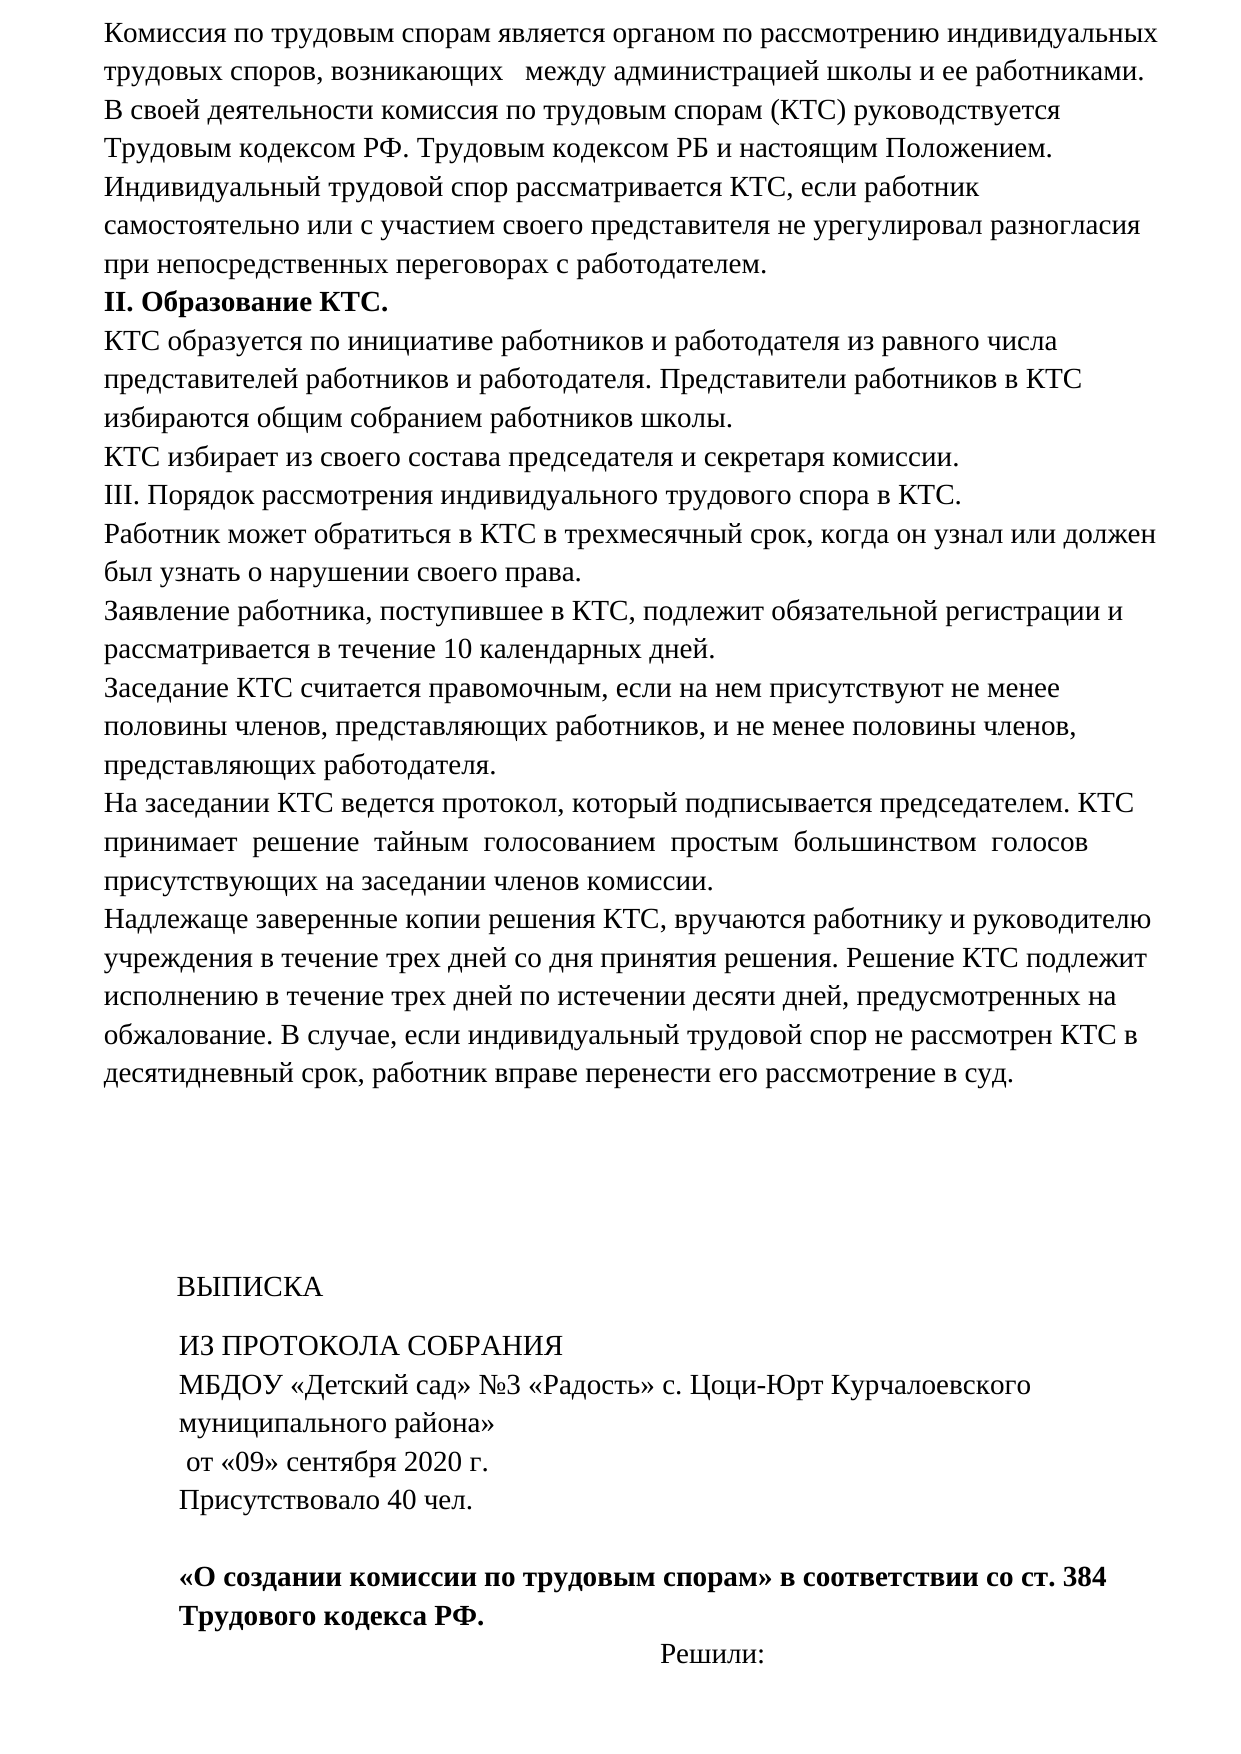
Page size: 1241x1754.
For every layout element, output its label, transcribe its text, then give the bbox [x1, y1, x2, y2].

list В своей деятельности комиссия по трудовым спорам (КТС) руководствуется Трудовым кодексом РФ. Трудовым кодексом РБ и настоящим Положением. Индивидуальный трудовой спор рассматривается КТС, если работник самостоятельно или с участием своего представителя не урегулировал разногласия при непосредственных переговорах с работодателем. [103, 92, 1167, 279]
list Заявление работника, поступившее в КТС, подлежит обязательной регистрации и рассматривается в течение 10 календарных дней. [103, 593, 1167, 665]
list На заседании КТС ведется протокол, который подписывается председателем. КТС принимает решение тайным голосованием простым большинством голосов присутствующих на заседании членов комиссии. [103, 786, 1167, 896]
list III. Порядок рассмотрения индивидуального трудового спора в КТС. [103, 477, 1167, 511]
list Решили: [178, 1637, 1167, 1670]
list II. Образование КТС. [103, 284, 1167, 318]
list Работник может обратиться в КТС в трехмесячный срок, когда он узнал или должен был узнать о нарушении своего права. [103, 516, 1167, 588]
list от «09» сентября 2020 г. Присутствовало 40 чел. [178, 1444, 1167, 1516]
list Надлежаще заверенные копии решения КТС, вручаются работнику и руководителю учреждения в течение трех дней со дня принятия решения. Решение КТС подлежит исполнению в течение трех дней по истечении десяти дней, предусмотренных на обжалование. В случае, если индивидуальный трудовой спор не рассмотрен КТС в десятидневный срок, работник вправе перенести его рассмотрение в суд. [103, 901, 1167, 1089]
text ВЫПИСКА [103, 1269, 1167, 1302]
list Комиссия по трудовым спорам является органом по рассмотрению индивидуальных трудовых споров, возникающих между администрацией школы и ее работниками. [103, 15, 1167, 87]
list КТС образуется по инициативе работников и работодателя из равного числа представителей работников и работодателя. Представители работников в КТС избираются общим собранием работников школы. [103, 323, 1167, 434]
list «О создании комиссии по трудовым спорам» в соответствии со ст. 384 Трудового кодекса РФ. [178, 1559, 1167, 1632]
list КТС избирает из своего состава председателя и секретаря комиссии. [103, 439, 1167, 472]
list Заседание КТС считается правомочным, если на нем присутствуют не менее половины членов, представляющих работников, и не менее половины членов, представляющих работодателя. [103, 670, 1167, 781]
list ИЗ ПРОТОКОЛА СОБРАНИЯ [178, 1328, 1167, 1362]
list МБДОУ «Детский сад» №3 «Радость» с. Цоци-Юрт Курчалоевского муниципального района» [178, 1367, 1167, 1439]
